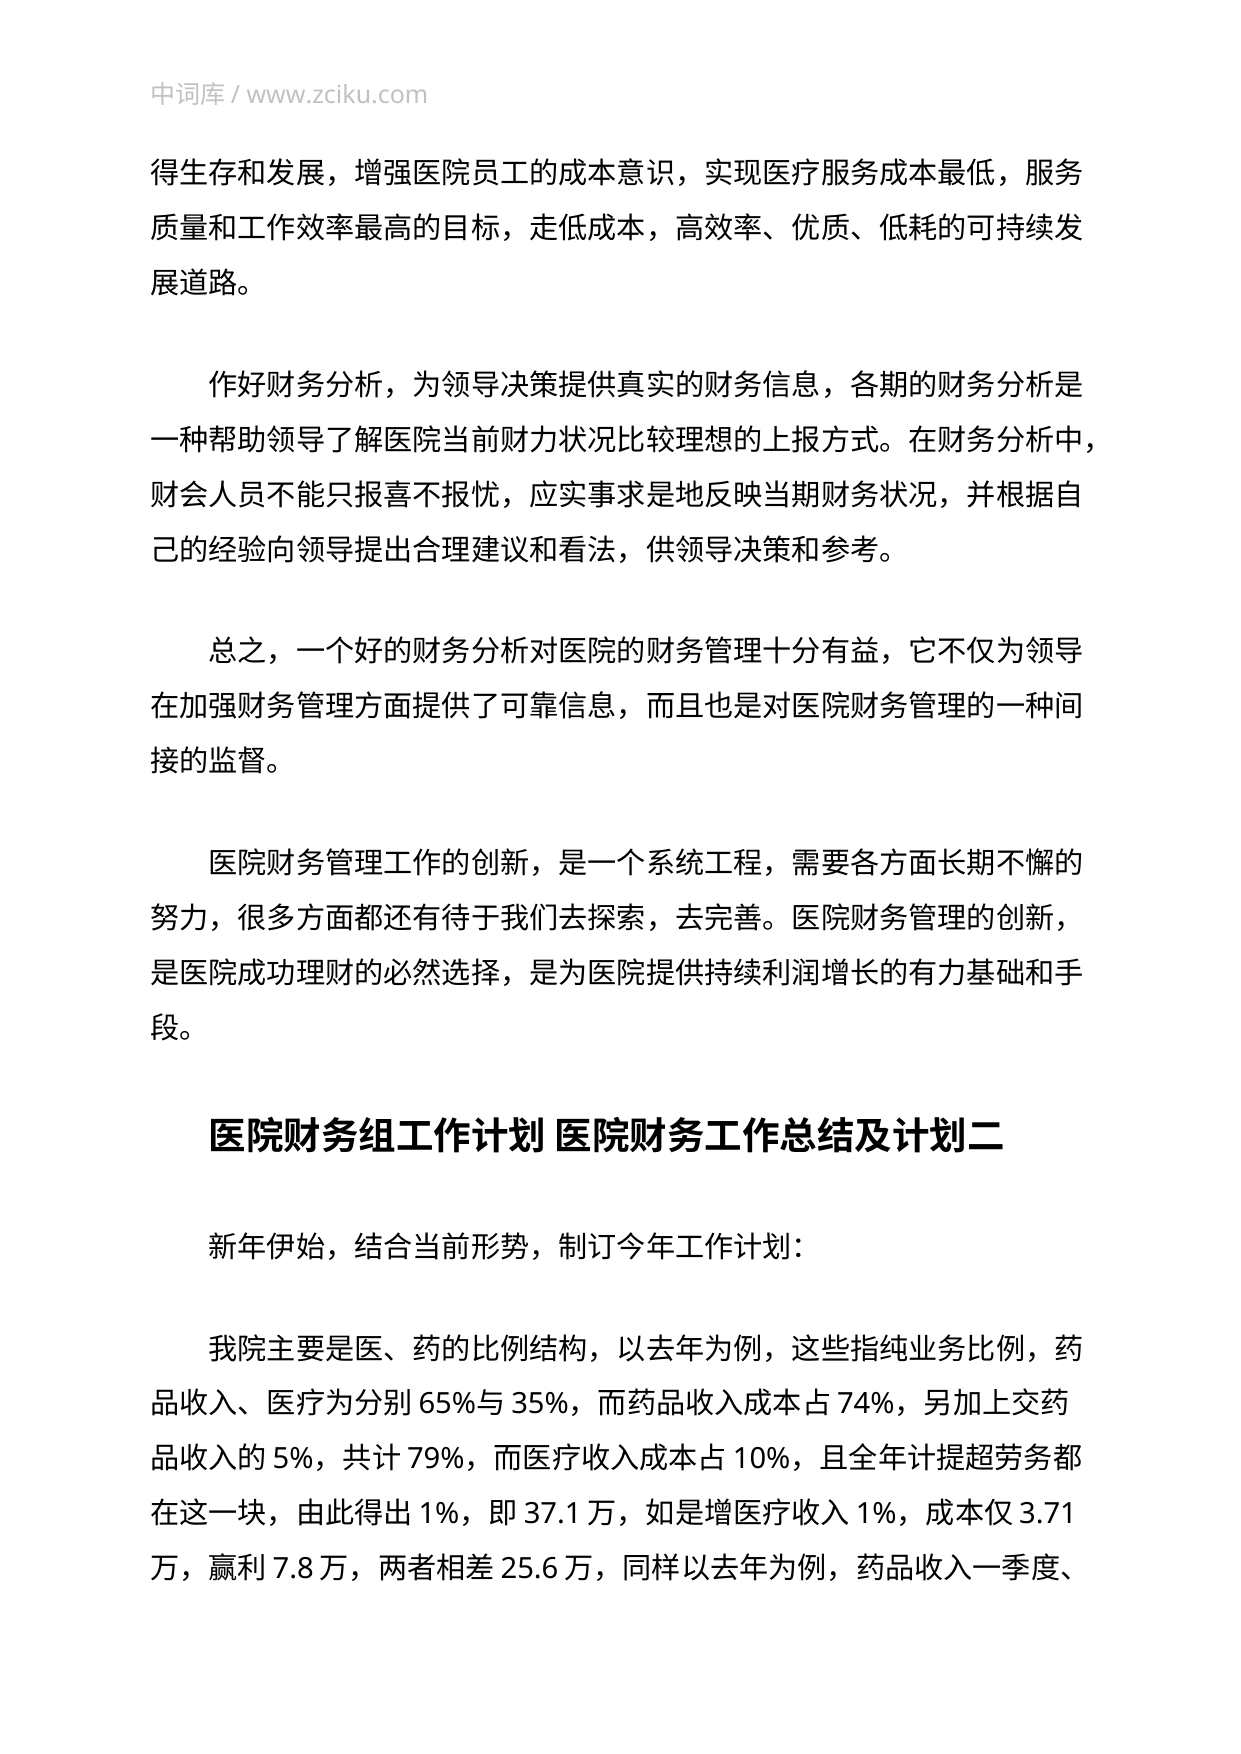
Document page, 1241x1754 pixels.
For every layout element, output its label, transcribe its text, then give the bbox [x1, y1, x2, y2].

text 作好财务分析，为领导决策提供真实的财务信息，各期的财务分析是一种帮助领导了解医院当前财力状况比较理想的上报方式。在财务分析中，财会人员不能只报喜不报忧，应实事求是地反映当期财务状况，并根据自己的经验向领导提出合理建议和看法，供领导决策和参考。 [150, 362, 1090, 568]
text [150, 1325, 1090, 1587]
text 医院财务管理工作的创新，是一个系统工程，需要各方面长期不懈的努力，很多方面都还有待于我们去探索，去完善。医院财务管理的创新，是医院成功理财的必然选择，是为医院提供持续利润增长的有力基础和手段。 [150, 839, 1090, 1047]
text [150, 150, 1090, 302]
text 医院财务组工作计划 医院财务工作总结及计划二 [150, 1106, 1090, 1160]
text 新年伊始，结合当前形势，制订今年工作计划： [150, 1223, 1090, 1266]
text 总之，一个好的财务分析对医院的财务管理十分有益，它不仅为领导在加强财务管理方面提供了可靠信息，而且也是对医院财务管理的一种间接的监督。 [150, 628, 1090, 780]
